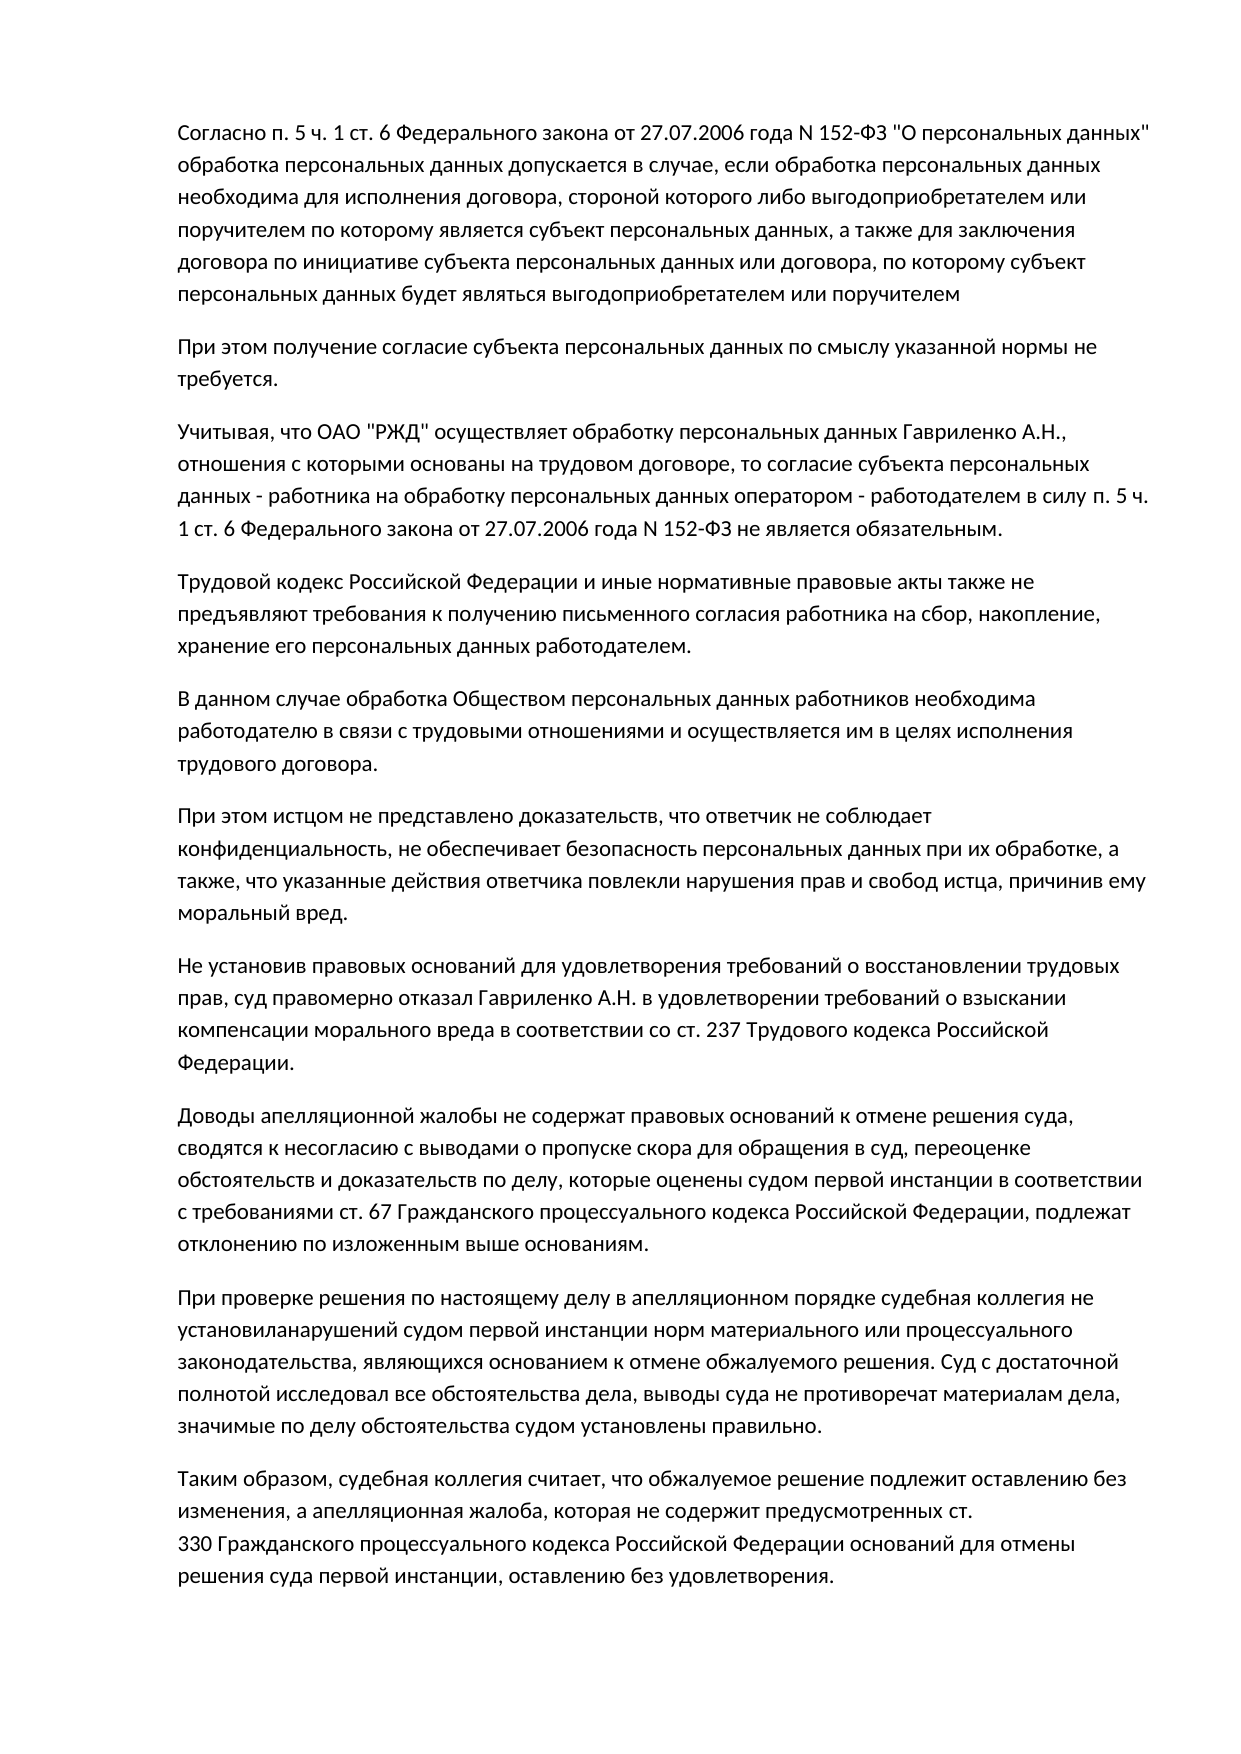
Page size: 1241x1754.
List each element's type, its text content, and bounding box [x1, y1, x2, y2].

text При этом получение согласие субъекта персональных данных по смыслу указанной нормы не требуется. [177, 332, 1152, 392]
text В данном случае обработка Обществом персональных данных работников необходима работодателю в связи с трудовыми отношениями и осуществляется им в целях исполнения трудового договора. [177, 684, 1152, 777]
text Трудовой кодекс Российской Федерации и иные нормативные правовые акты также не предъявляют требования к получению письменного согласия работника на сбор, накопление, хранение его персональных данных работодателем. [177, 567, 1152, 659]
text При проверке решения по настоящему делу в апелляционном порядке судебная коллегия не установиланарушений судом первой инстанции норм материального или процессуального законодательства, являющихся основанием к отмене обжалуемого решения. Суд с достаточной полнотой исследовал все обстоятельства дела, выводы суда не противоречат материалам дела, значимые по делу обстоятельства судом установлены правильно. [177, 1283, 1152, 1439]
text Учитывая, что ОАО "РЖД" осуществляет обработку персональных данных Гавриленко А.Н., отношения с которыми основаны на трудовом договоре, то согласие субъекта персональных данных - работника на обработку персональных данных оператором - работодателем в силу п. 5 ч. 1 ст. 6 Федерального закона от 27.07.2006 года N 152-ФЗ не является обязательным. [177, 417, 1152, 542]
text Таким образом, судебная коллегия считает, что обжалуемое решение подлежит оставлению без изменения, а апелляционная жалоба, которая не содержит предусмотренных ст. 330 Гражданского процессуального кодекса Российской Федерации оснований для отмены решения суда первой инстанции, оставлению без удовлетворения. [177, 1464, 1152, 1589]
text Согласно п. 5 ч. 1 ст. 6 Федерального закона от 27.07.2006 года N 152-ФЗ "О персональных данных" обработка персональных данных допускается в случае, если обработка персональных данных необходима для исполнения договора, стороной которого либо выгодоприобретателем или поручителем по которому является субъект персональных данных, а также для заключения договора по инициативе субъекта персональных данных или договора, по которому субъект персональных данных будет являться выгодоприобретателем или поручителем [177, 118, 1152, 307]
text При этом истцом не представлено доказательств, что ответчик не соблюдает конфиденциальность, не обеспечивает безопасность персональных данных при их обработке, а также, что указанные действия ответчика повлекли нарушения прав и свобод истца, причинив ему моральный вред. [177, 802, 1152, 926]
text Доводы апелляционной жалобы не содержат правовых оснований к отмене решения суда, сводятся к несогласию с выводами о пропуске скора для обращения в суд, переоценке обстоятельств и доказательств по делу, которые оценены судом первой инстанции в соответствии с требованиями ст. 67 Гражданского процессуального кодекса Российской Федерации, подлежат отклонению по изложенным выше основаниям. [177, 1101, 1152, 1258]
text Не установив правовых оснований для удовлетворения требований о восстановлении трудовых прав, суд правомерно отказал Гавриленко А.Н. в удовлетворении требований о взыскании компенсации морального вреда в соответствии со ст. 237 Трудового кодекса Российской Федерации. [177, 951, 1152, 1076]
